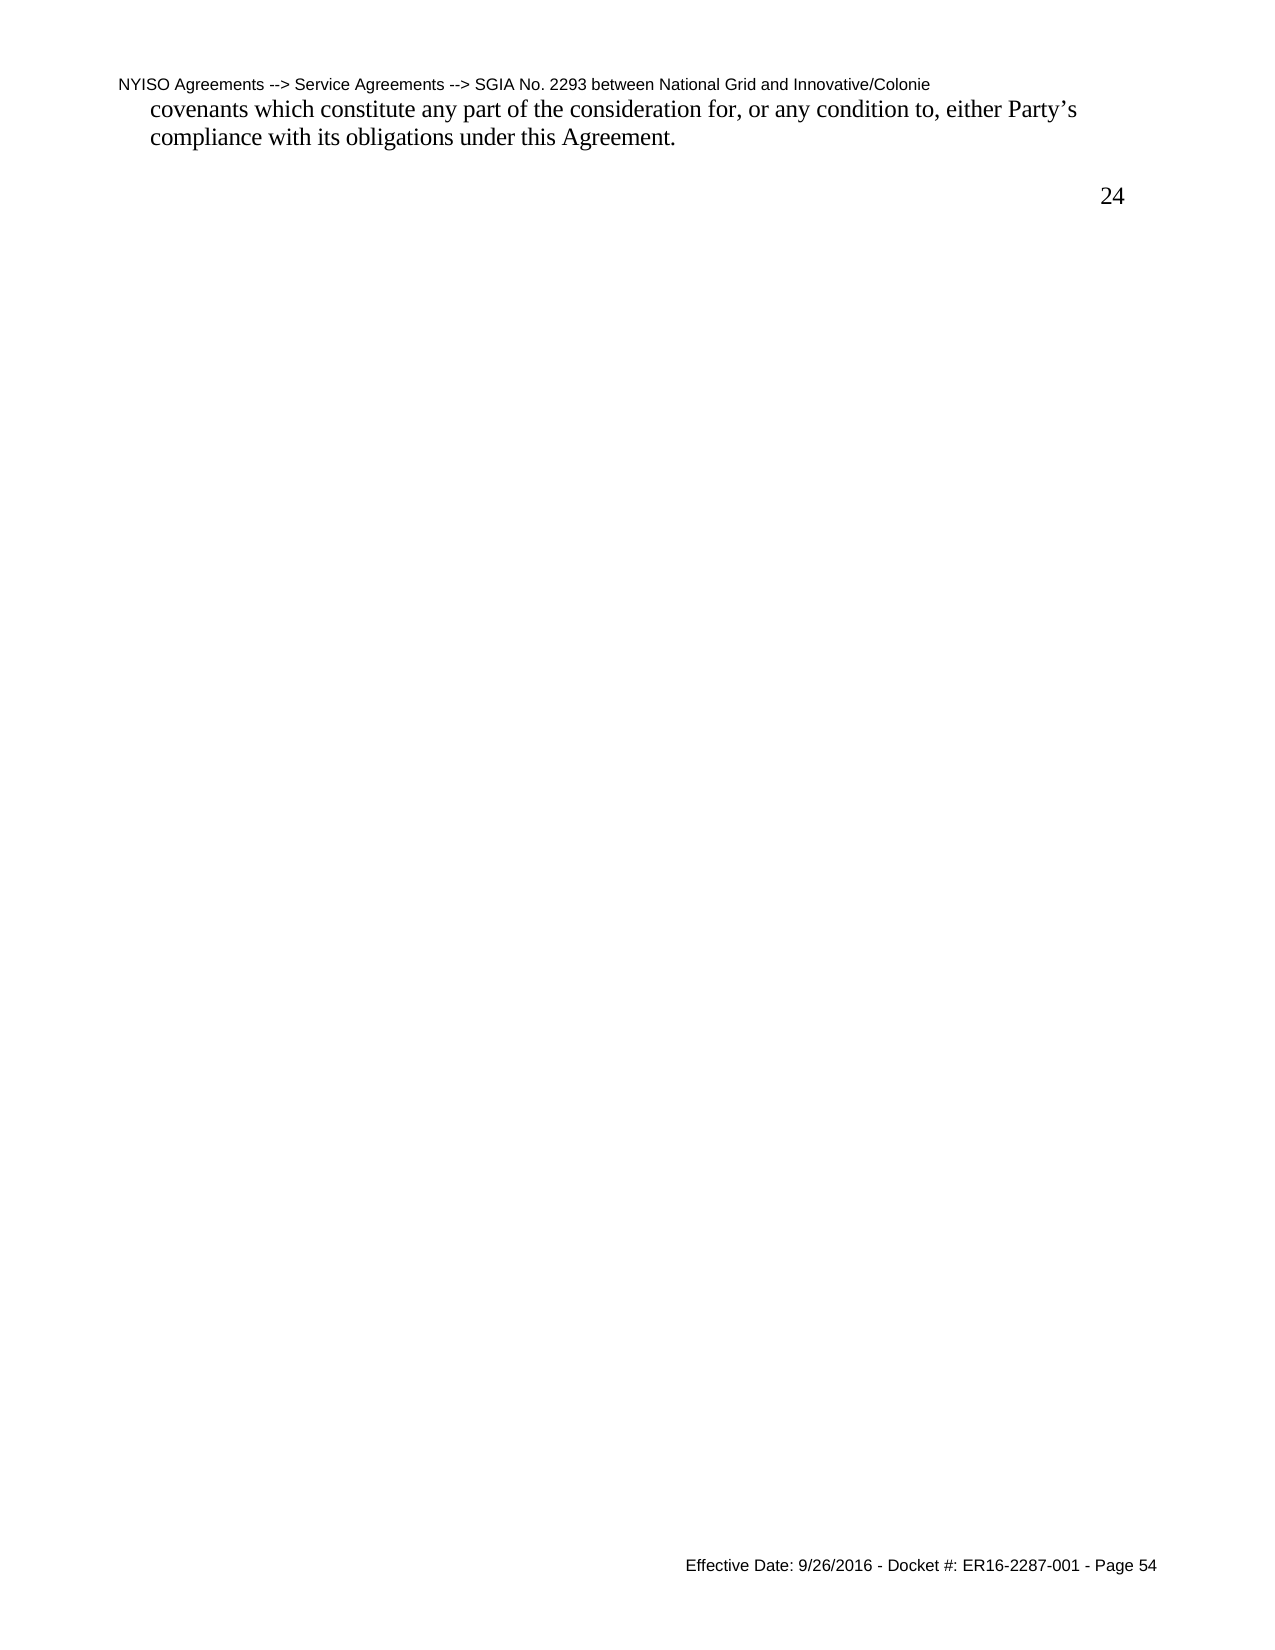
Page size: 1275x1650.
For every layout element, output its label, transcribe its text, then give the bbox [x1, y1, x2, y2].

text 24 [1100, 181, 1275, 210]
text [150, 94, 1142, 152]
